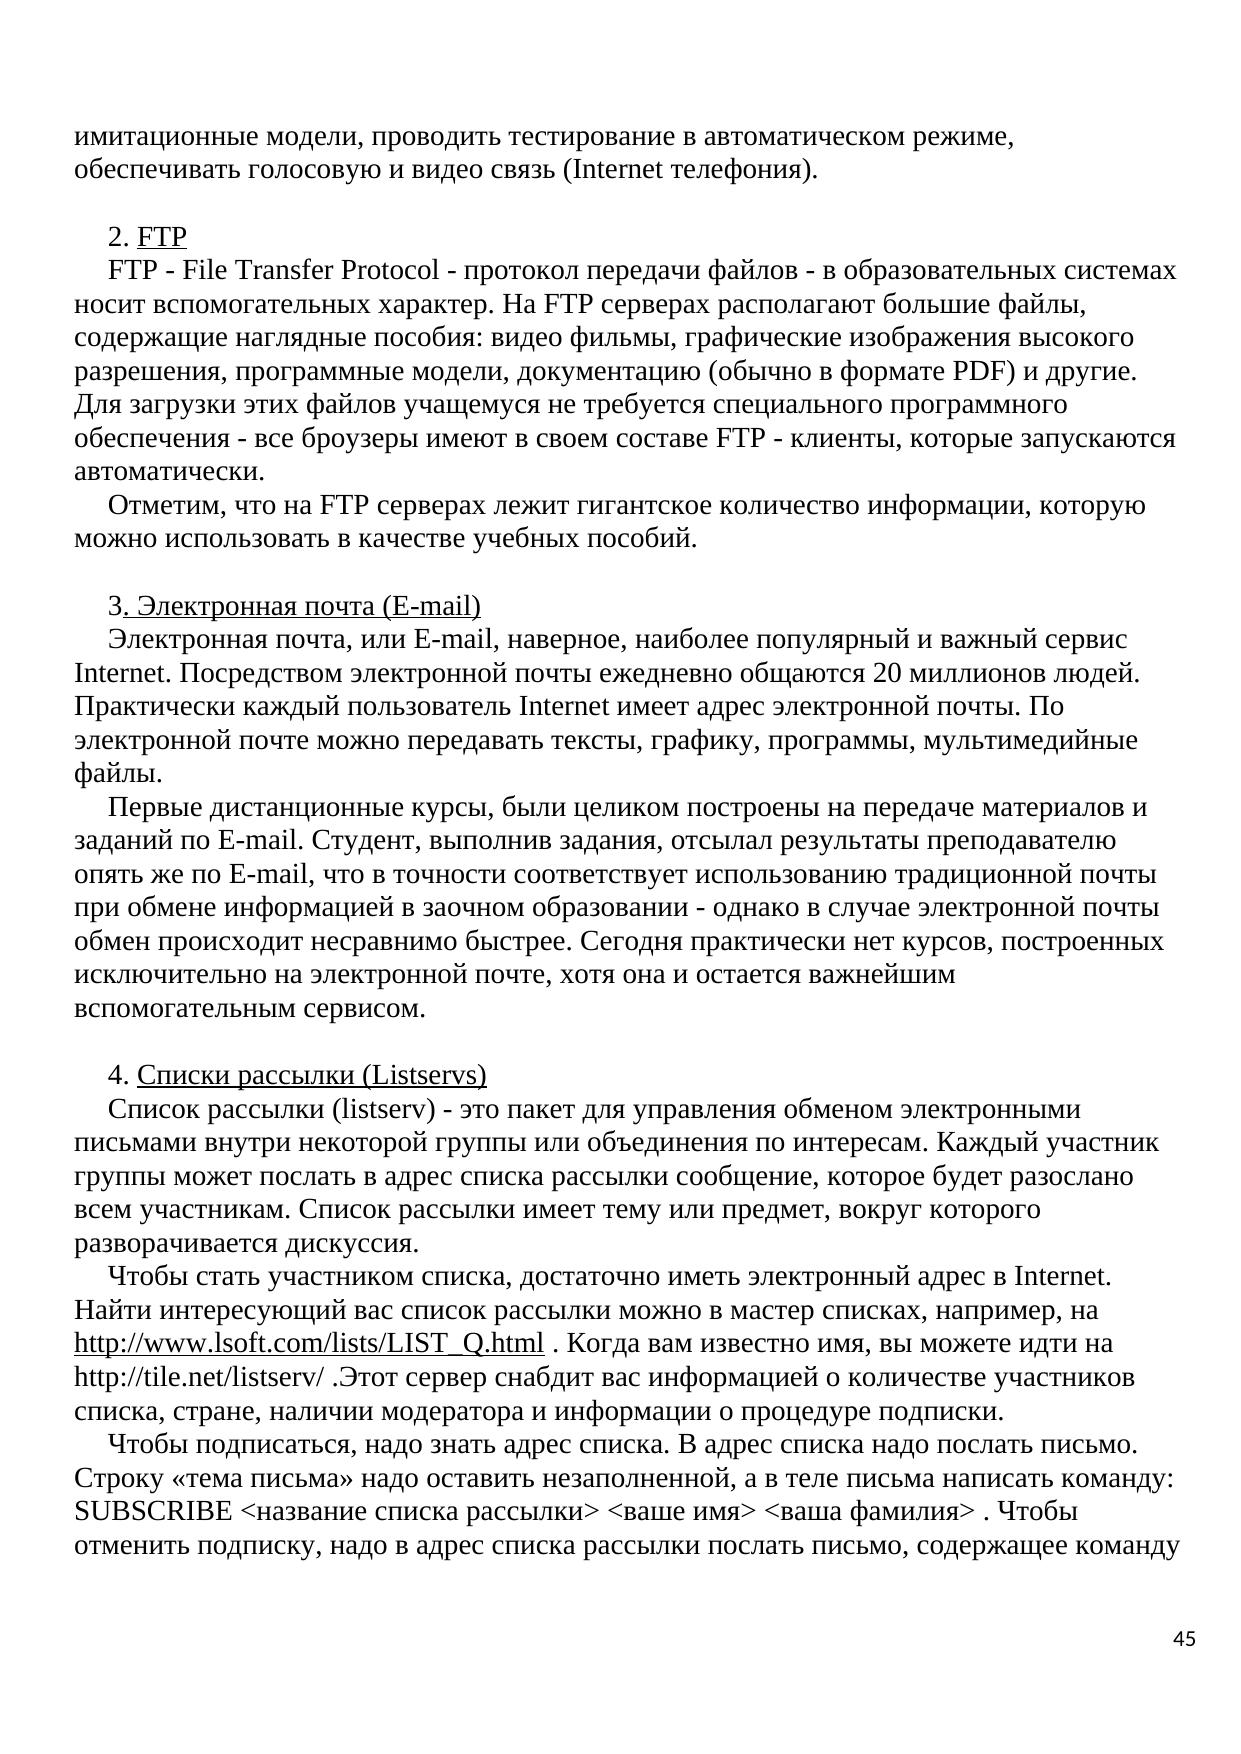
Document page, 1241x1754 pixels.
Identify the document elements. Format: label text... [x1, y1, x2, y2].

text Первые дистанционные курсы, были целиком построены на передаче материалов и заданий по Е-mail. Студент, выполнив задания, отсылал результаты преподавателю опять же по E-mail, что в точности соответствует использованию традиционной почты при обмене информацией в заочном образовании - однако в случае электронной почты обмен происходит несравнимо быстрее. Сегодня практически нет курсов, построенных исключительно на электронной почте, хотя она и остается важнейшим вспомогательным сервисом. [74, 789, 1181, 1024]
text 3. Электронная почта (E-mail) [74, 588, 1181, 621]
text Электронная почта, или E-mail, наверное, наиболее популярный и важный сервис Internet. Посредством электронной почты ежедневно общаются 20 миллионов людей. Практически каждый пользователь Internet имеет адрес электронной почты. По электронной почте можно передавать тексты, графику, программы, мультимедийные файлы. [74, 621, 1181, 789]
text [74, 118, 1181, 185]
text FTP - File Transfer Protocol - протокол передачи файлов - в образовательных системах носит вспомогательных характер. На FTP серверах располагают большие файлы, содержащие наглядные пособия: видео фильмы, графические изображения высокого разрешения, программные модели, документацию (обычно в формате PDF) и другие. Для загрузки этих файлов учащемуся не требуется специального программного обеспечения - все броузеры имеют в своем составе FTP - клиенты, которые запускаются автоматически. [74, 252, 1181, 487]
text Список рассылки (listserv) - это пакет для управления обменом электронными письмами внутри некоторой группы или объединения по интересам. Каждый участник группы может послать в адрес списка рассылки сообщение, которое будет разослано всем участникам. Список рассылки имеет тему или предмет, вокруг которого разворачивается дискуссия. [74, 1091, 1181, 1258]
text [74, 1426, 1181, 1560]
text Чтобы стать участником списка, достаточно иметь электронный адрес в Internet. Найти интересующий вас список рассылки можно в мастер списках, например, на http://www.lsoft.com/lists/LIST_Q.html . Когда вам известно имя, вы можете идти на http://tile.net/listserv/ .Этот сервер снабдит вас информацией о количестве участников списка, стране, наличии модератора и информации о процедуре подписки. [74, 1258, 1181, 1426]
text 2. FTP [74, 219, 1181, 252]
text Отметим, что на FTP серверах лежит гигантское количество информации, которую можно использовать в качестве учебных пособий. [74, 487, 1181, 554]
text 4. Списки рассылки (Listservs) [74, 1057, 1181, 1091]
